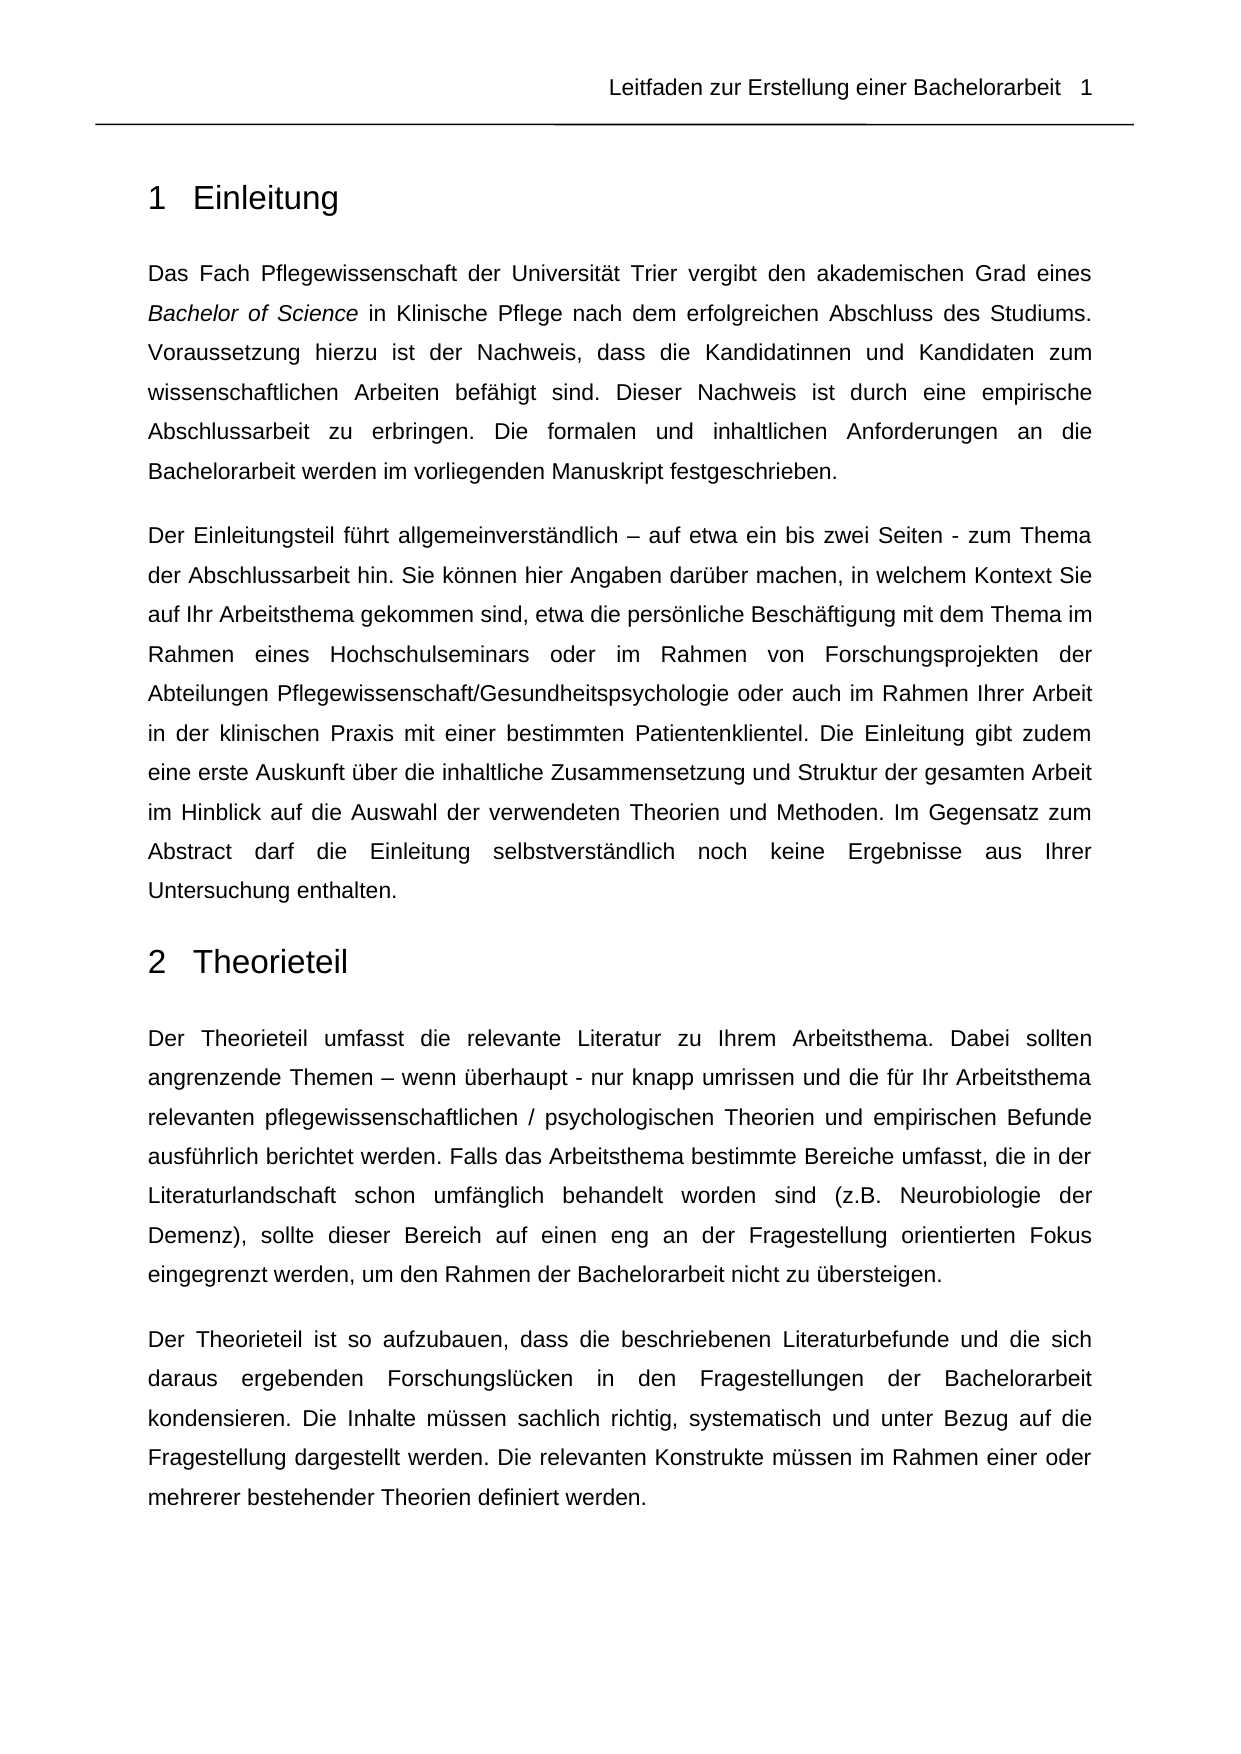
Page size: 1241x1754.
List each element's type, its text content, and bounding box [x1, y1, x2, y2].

text Der Theorieteil ist so aufzubauen, dass die beschriebenen Literaturbefunde und die sich daraus ergebenden Forschungslücken in den Fragestellungen der Bachelorarbeit kondensieren. Die Inhalte müssen sachlich richtig, systematisch und unter Bezug auf die Fragestellung dargestellt werden. Die relevanten Konstrukte müssen im Rahmen einer oder mehrerer bestehender Theorien definiert werden. [148, 1326, 1093, 1510]
text Der Theorieteil umfasst die relevante Literatur zu Ihrem Arbeitsthema. Dabei sollten angrenzende Themen – wenn überhaupt - nur knapp umrissen und die für Ihr Arbeitsthema relevanten pflegewissenschaftlichen / psychologischen Theorien und empirischen Befunde ausführlich berichtet werden. Falls das Arbeitsthema bestimmte Bereiche umfasst, die in der Literaturlandschaft schon umfänglich behandelt worden sind (z.B. Neurobiologie der Demenz), sollte dieser Bereich auf einen eng an der Fragestellung orientierten Fokus eingegrenzt werden, um den Rahmen der Bachelorarbeit nicht zu übersteigen. [148, 1024, 1093, 1288]
text Das Fach Pflegewissenschaft der Universität Trier vergibt den akademischen Grad eines Bachelor of Science in Klinische Pflege nach dem erfolgreichen Abschluss des Studiums. Voraussetzung hierzu ist der Nachweis, dass die Kandidatinnen und Kandidaten zum wissenschaftlichen Arbeiten befähigt sind. Dieser Nachweis ist durch eine empirische Abschlussarbeit zu erbringen. Die formalen und inhaltlichen Anforderungen an die Bachelorarbeit werden im vorliegenden Manuskript festgeschrieben. [148, 260, 1093, 484]
subtitle Einleitung [148, 178, 1093, 216]
subtitle Theorieteil [148, 942, 1093, 980]
text Der Einleitungsteil führt allgemeinverständlich – auf etwa ein bis zwei Seiten - zum Thema der Abschlussarbeit hin. Sie können hier Angaben darüber machen, in welchem Kontext Sie auf Ihr Arbeitsthema gekommen sind, etwa die persönliche Beschäftigung mit dem Thema im Rahmen eines Hochschulseminars oder im Rahmen von Forschungsprojekten der Abteilungen Pflegewissenschaft/Gesundheitspsychologie oder auch im Rahmen Ihrer Arbeit in der klinischen Praxis mit einer bestimmten Patientenklientel. Die Einleitung gibt zudem eine erste Auskunft über die inhaltliche Zusammensetzung und Struktur der gesamten Arbeit im Hinblick auf die Auswahl der verwendeten Theorien und Methoden. Im Gegensatz zum Abstract darf die Einleitung selbstverständlich noch keine Ergebnisse aus Ihrer Untersuchung enthalten. [148, 522, 1093, 904]
